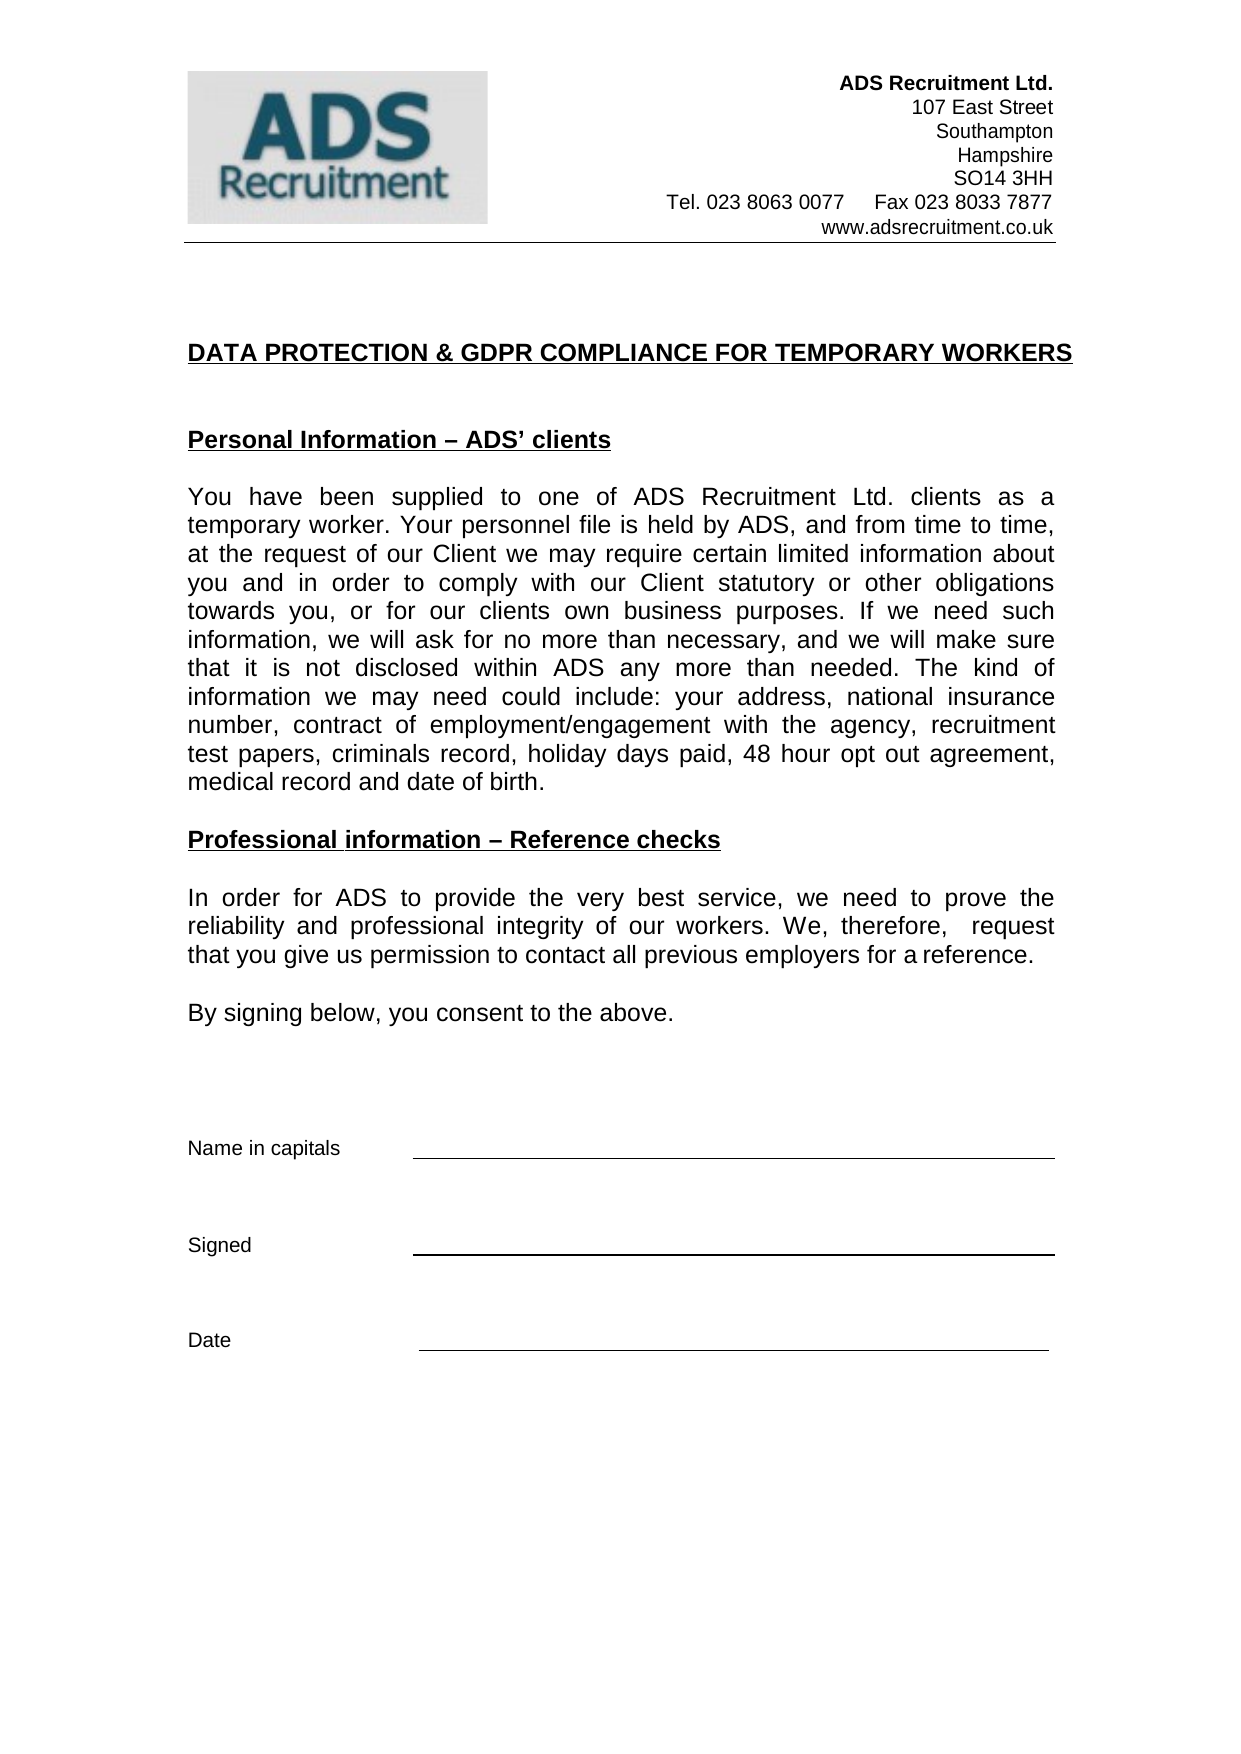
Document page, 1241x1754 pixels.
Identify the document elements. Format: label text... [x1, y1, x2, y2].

text DATA PROTECTION & GDPR COMPLIANCE FOR TEMPORARY WORKERS [187, 338, 1154, 367]
text Signed [188, 1232, 1154, 1256]
text Date [188, 1328, 1154, 1352]
text By signing below, you consent to the above. [187, 998, 1154, 1026]
text ADS Recruitment Ltd. 107 East Street Southampton Hampshire [833, 71, 1053, 167]
text SO14 3HH Tel. 023 8063 0077 Fax 023 8033 7877 [666, 167, 1059, 214]
text Name in capitals [187, 1136, 1154, 1160]
text You have been supplied to one of ADS Recruitment Ltd. clients as a temporary worker. Your personnel file is held by ADS, and from time to time, at the request of our Client we may require certain limited information about you and in order to comply with our Client statutory or other obligations towards you, or for our clients own business purposes. If we need such information, we will ask for no more than necessary, and we will make sure that it is not disclosed within ADS any more than needed. The kind of information we may need could include: your address, national insurance number, contract of employment/engagement with the agency, recruitment test papers, criminals record, holiday days paid, 48 hour opt out agreement, medical record and date of birth. [187, 482, 1055, 796]
text In order for ADS to provide the very best service, we need to prove the reliability and professional integrity of our workers. We, therefore, request that you give us permission to contact all previous employers for areference. [187, 883, 1055, 969]
text www.adsrecruitment.co.uk [821, 214, 1154, 238]
text Personal Information – ADS’ clients [187, 425, 1154, 453]
picture [187, 71, 488, 224]
text Professional information – Reference checks [187, 825, 1154, 854]
